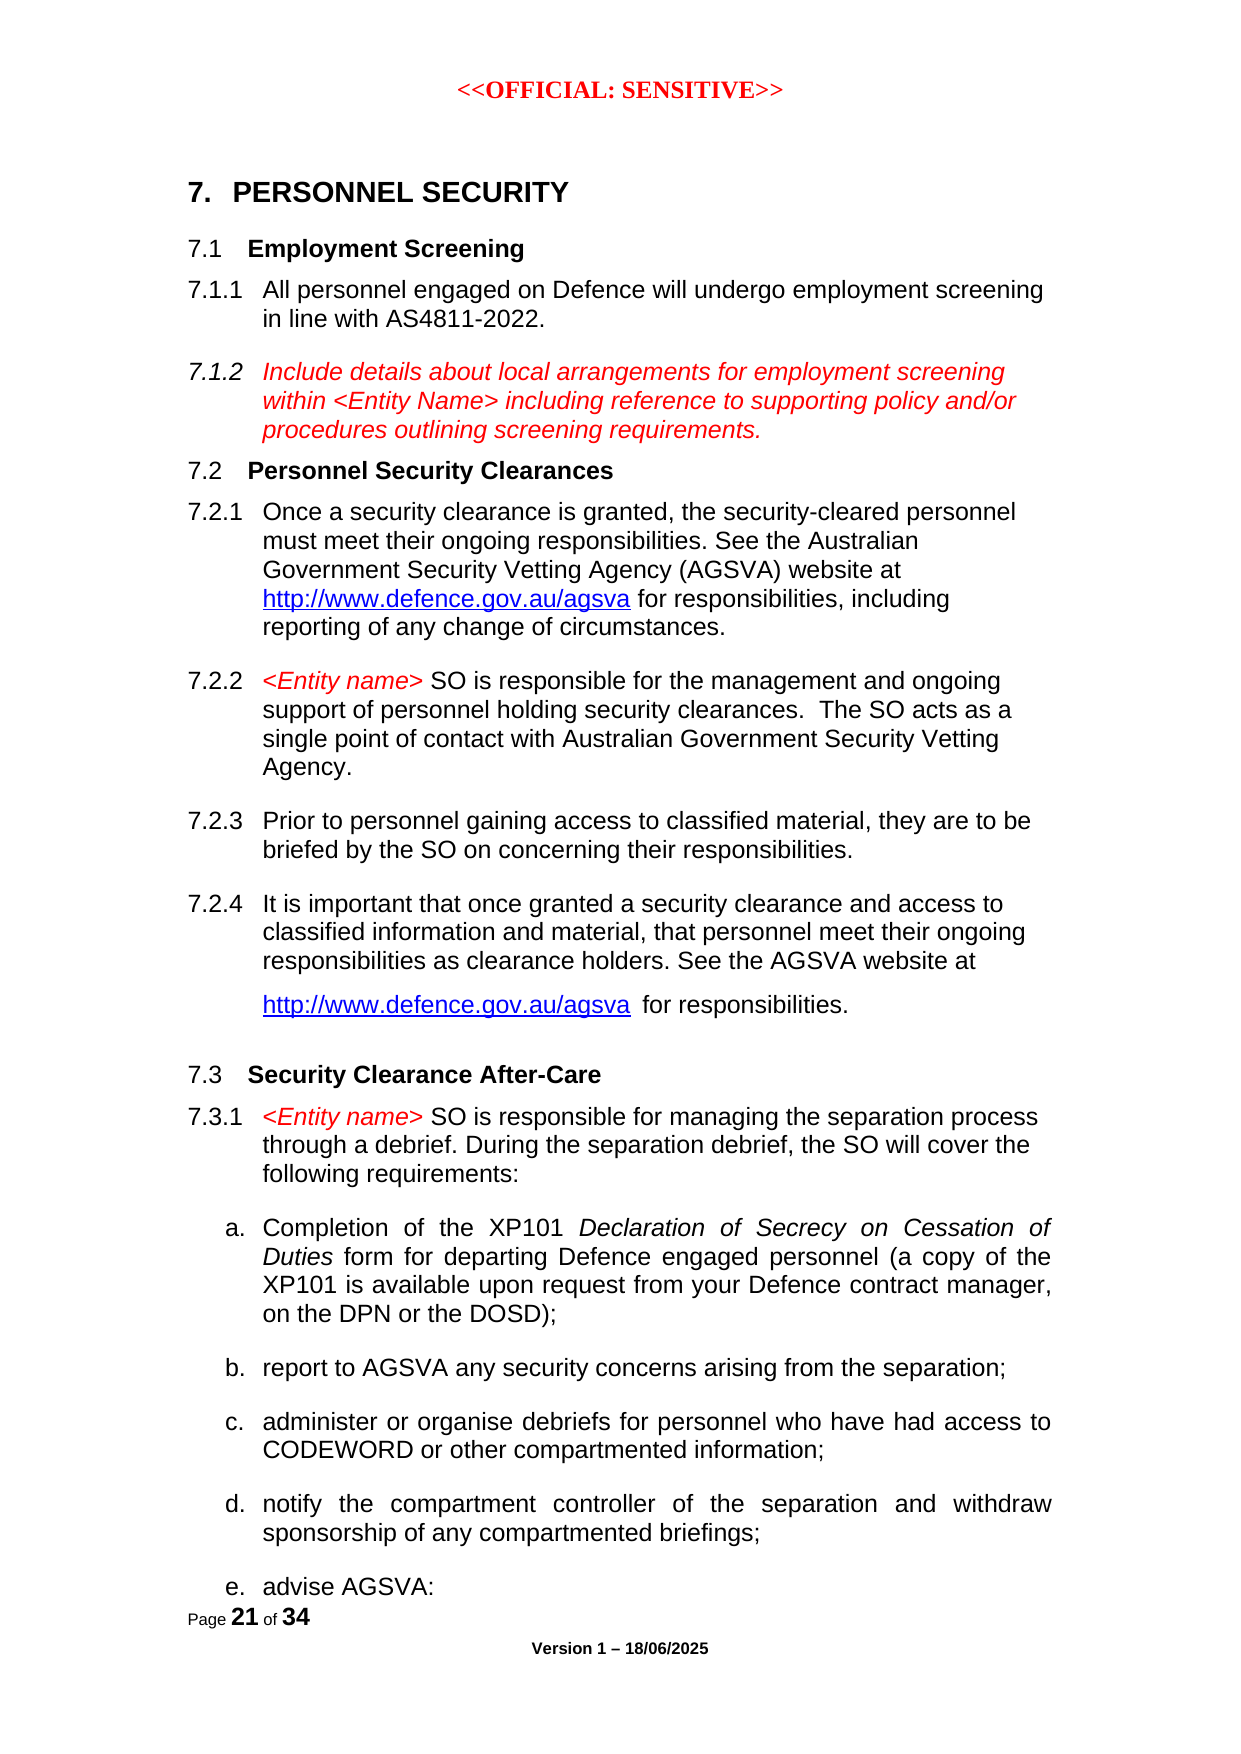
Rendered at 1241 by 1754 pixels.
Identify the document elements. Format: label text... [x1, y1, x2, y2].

subtitle All personnel engaged on Defence will undergo employment screening in line with AS4811-2022. [187, 275, 1053, 332]
list Completion of the XP101 Declaration of Secrecy on Cessation of Duties form for departing Defence engaged personnel (a copy of the XP101 is available upon request from your Defence contract manager, on the DPN or the DOSD); [225, 1213, 1053, 1328]
subtitle PERSONNEL SECURITY [187, 175, 1053, 208]
subtitle Once a security clearance is granted, the security-cleared personnel must meet their ongoing responsibilities. See the Australian Government Security Vetting Agency (AGSVA) website at http://www.defence.gov.au/agsva for responsibilities, including reporting of any change of circumstances. [187, 497, 1053, 641]
list report to AGSVA any security concerns arising from the separation; [225, 1353, 1053, 1381]
list administer or organise debriefs for personnel who have had access to CODEWORD or other compartmented information; [225, 1406, 1053, 1464]
text Security Clearance After-Care [187, 1060, 1053, 1089]
list notify the compartment controller of the separation and withdraw sponsorship of any compartmented briefings; [225, 1489, 1053, 1546]
subtitle <Entity name> SO is responsible for managing the separation process through a debrief. During the separation debrief, the SO will cover the following requirements: [187, 1101, 1053, 1188]
text Personnel Security Clearances [187, 456, 1053, 485]
subtitle It is important that once granted a security clearance and access to classified information and material, that personnel meet their ongoing responsibilities as clearance holders. See the AGSVA website at http://www.defence.gov.au/agsva for responsibilities. [187, 888, 1053, 1023]
subtitle Include details about local arrangements for employment screening within <Entity Name> including reference to supporting policy and/or procedures outlining screening requirements. [187, 357, 1053, 443]
text Employment Screening [187, 233, 1053, 262]
subtitle <Entity name> SO is responsible for the management and ongoing support of personnel holding security clearances. The SO acts as a single point of contact with Australian Government Security Vetting Agency. [187, 666, 1053, 781]
subtitle Prior to personnel gaining access to classified material, they are to be briefed by the SO on concerning their responsibilities. [187, 806, 1053, 863]
list advise AGSVA: [225, 1571, 1053, 1600]
